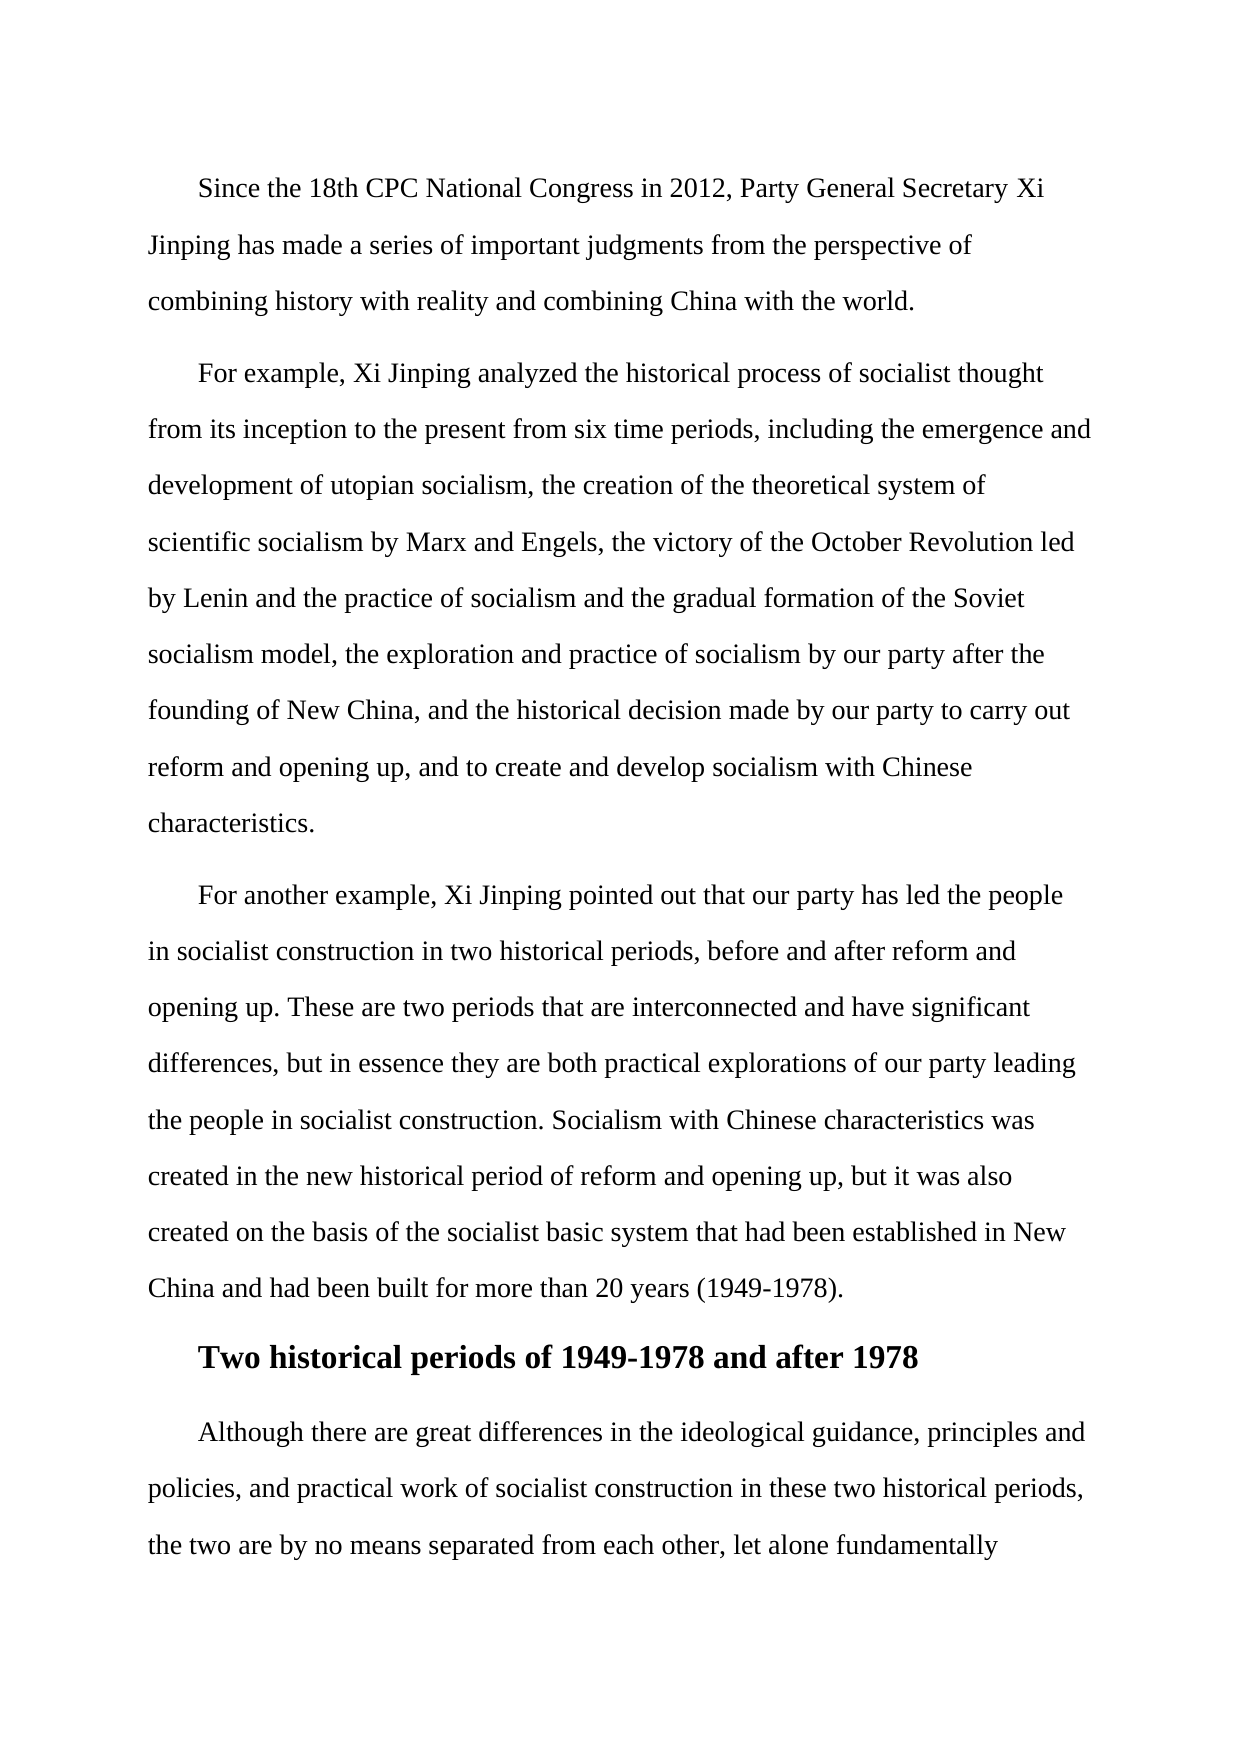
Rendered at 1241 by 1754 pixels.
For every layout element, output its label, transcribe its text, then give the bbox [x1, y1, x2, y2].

text Since the 18th CPC National Congress in 2012, Party General Secretary Xi Jinping has made a series of important judgments from the perspective of combining history with reality and combining China with the world. [148, 148, 1093, 316]
text For another example, Xi Jinping pointed out that our party has led the people in socialist construction in two historical periods, before and after reform and opening up. These are two periods that are interconnected and have significant differences, but in essence they are both practical explorations of our party leading the people in socialist construction. Socialism with Chinese characteristics was created in the new historical period of reform and opening up, but it was also created on the basis of the socialist basic system that had been established in New China and had been built for more than 20 years (1949-1978). [148, 854, 1093, 1304]
text For example, Xi Jinping analyzed the historical process of socialist thought from its inception to the present from six time periods, including the emergence and development of utopian socialism, the creation of the theoretical system of scientific socialism by Marx and Engels, the victory of the October Revolution led by Lenin and the practice of socialism and the gradual formation of the Soviet socialism model, the exploration and practice of socialism by our party after the founding of New China, and the historical decision made by our party to carry out reform and opening up, and to create and develop socialism with Chinese characteristics. [148, 332, 1093, 838]
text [148, 1391, 1093, 1560]
text Two historical periods of 1949-1978 and after 1978 [148, 1319, 1093, 1376]
